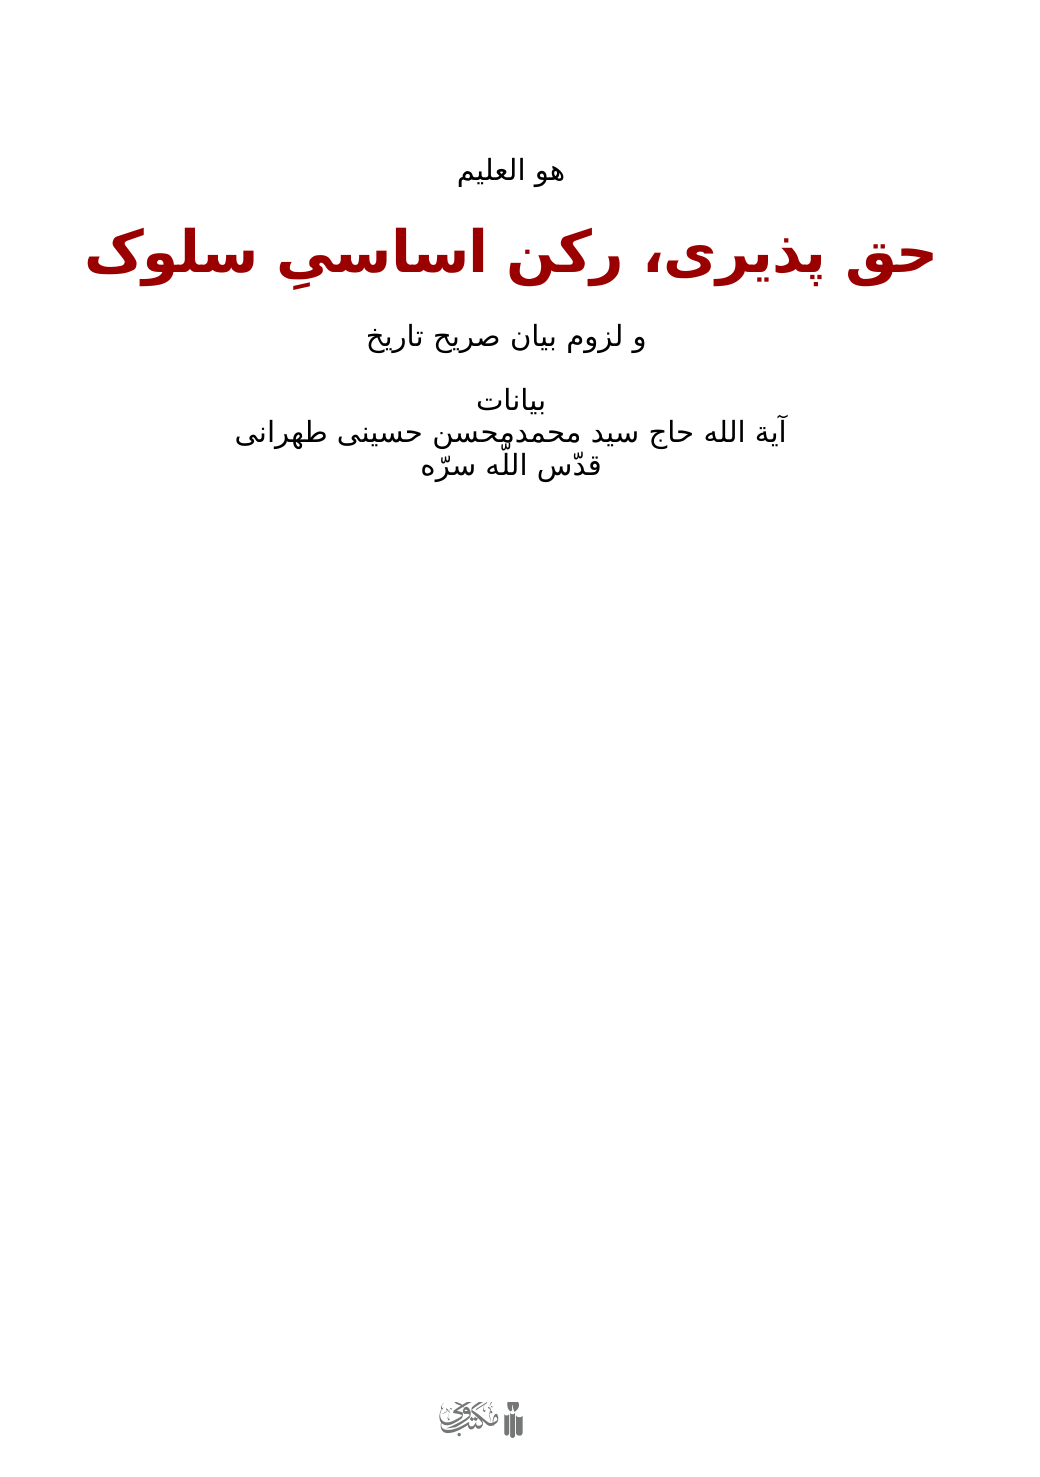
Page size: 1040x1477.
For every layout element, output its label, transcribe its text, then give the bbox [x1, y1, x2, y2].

title حق پذیری، رکن اساسیِ سلوک [47, 218, 975, 286]
text هو العلیم [47, 154, 975, 186]
text آیة الله حاج سید محمدمحسن حسینی طهرانی [47, 417, 975, 449]
text بیانات [47, 385, 975, 417]
text و لزوم بیان صریح تاریخ [47, 320, 975, 353]
text قدّس اللّه سرّه [47, 449, 975, 481]
picture [434, 1402, 528, 1438]
